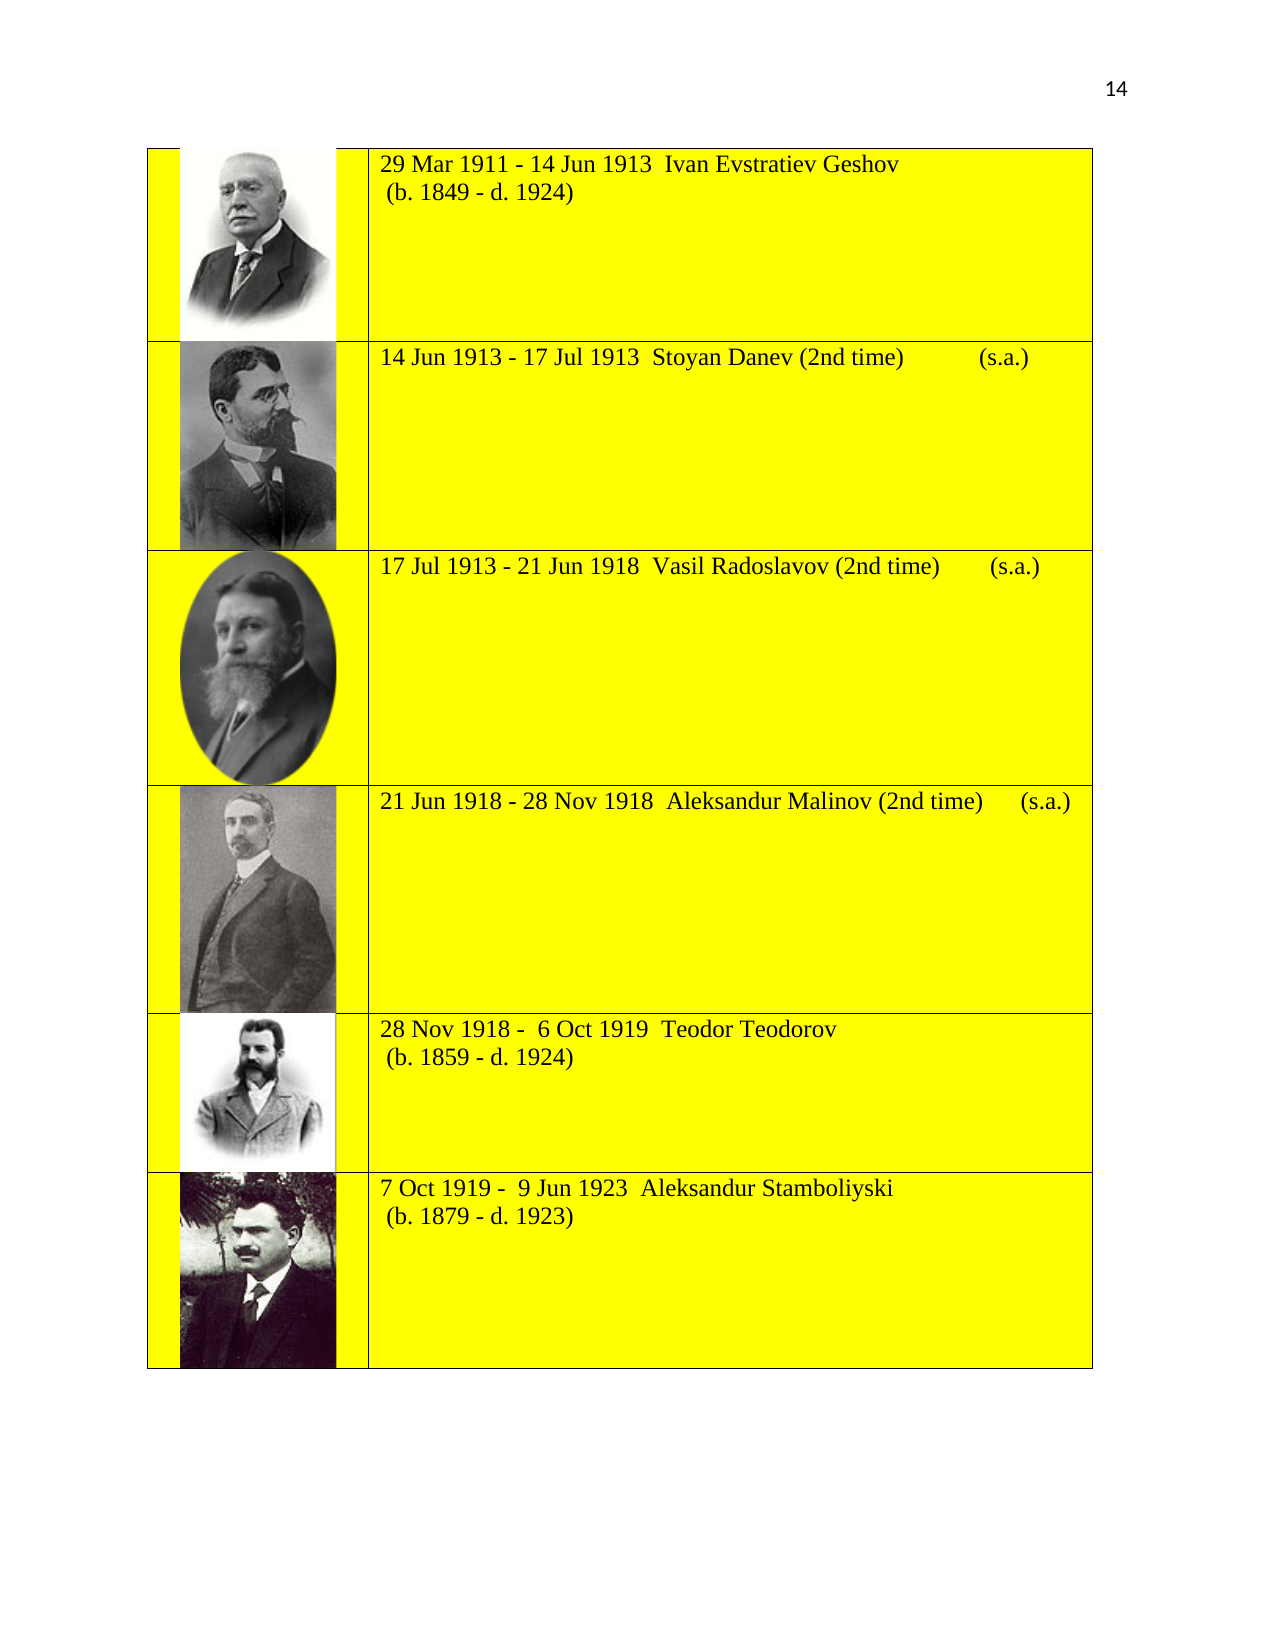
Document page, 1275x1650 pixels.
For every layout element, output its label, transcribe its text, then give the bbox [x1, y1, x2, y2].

table_cell [148, 342, 180, 550]
table_cell 21 Jun 1918 - 28 Nov 1918 Aleksandur Malinov (2nd time) (s.a.) [369, 786, 1092, 1013]
table_cell [337, 551, 368, 785]
table_cell 28 Nov 1918 - 6 Oct 1919 Teodor Teodorov (b. 1859 - d. 1924) [369, 1014, 1092, 1172]
table_cell 7 Oct 1919 - 9 Jun 1923 Aleksandur Stamboliyski (b. 1879 - d. 1923) [369, 1173, 1092, 1368]
table_cell [337, 1173, 368, 1368]
table_cell [337, 342, 368, 550]
table_cell [148, 1173, 180, 1368]
table_cell [337, 1014, 368, 1172]
table_cell 29 Mar 1911 - 14 Jun 1913 Ivan Evstratiev Geshov (b. 1849 - d. 1924) [369, 149, 1092, 341]
picture [180, 148, 337, 1368]
table_cell 14 Jun 1913 - 17 Jul 1913 Stoyan Danev (2nd time) (s.a.) [369, 342, 1092, 550]
table_cell [148, 1014, 180, 1172]
table_cell [337, 786, 368, 1013]
table_cell [148, 149, 180, 341]
table_cell 17 Jul 1913 - 21 Jun 1918 Vasil Radoslavov (2nd time) (s.a.) [369, 551, 1092, 785]
table_cell [148, 786, 180, 1013]
table_cell [337, 149, 368, 341]
table_cell [148, 551, 180, 785]
